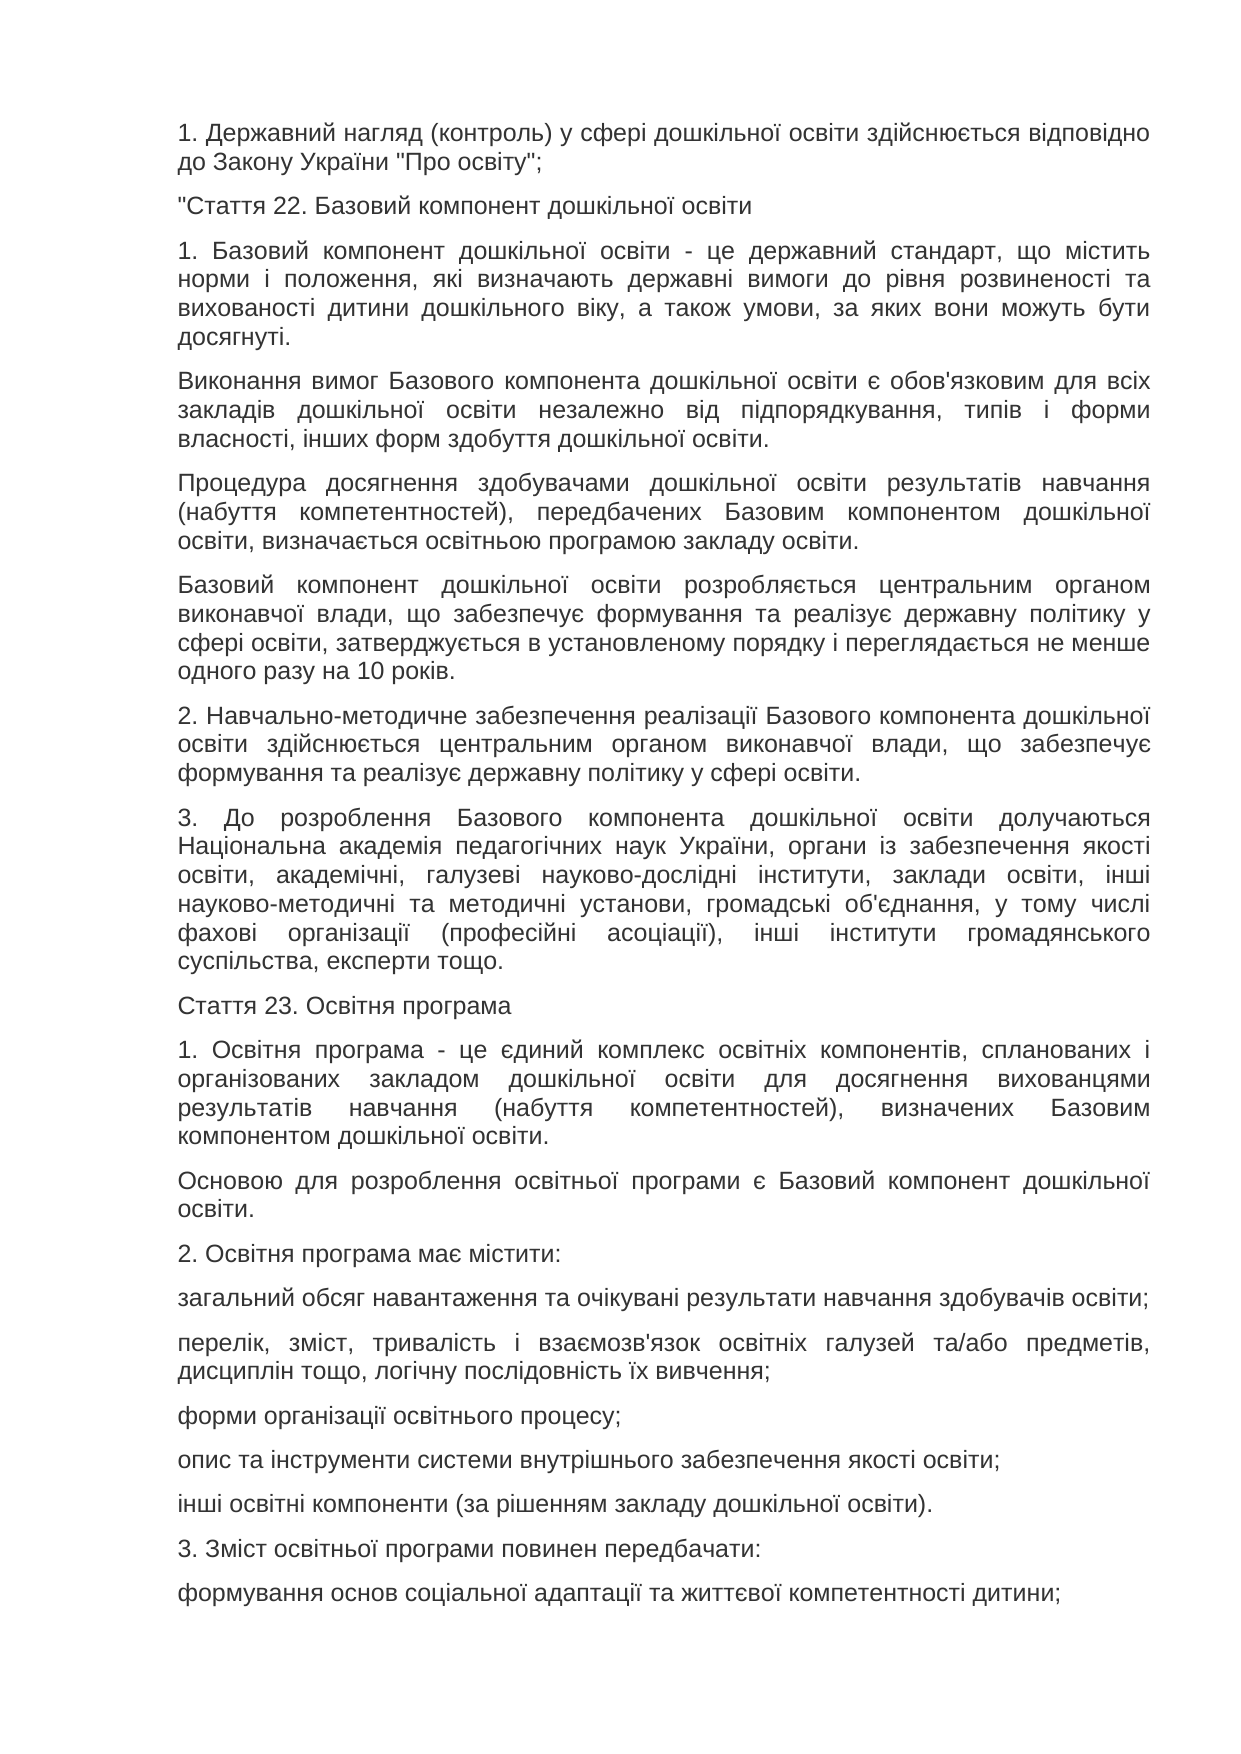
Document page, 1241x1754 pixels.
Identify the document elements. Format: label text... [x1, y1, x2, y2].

text "Стаття 22. Базовий компонент дошкільної освіти [177, 191, 1152, 220]
text формування основ соціальної адаптації та життєвої компетентності дитини; [177, 1578, 1152, 1607]
text 3. Зміст освітньої програми повинен передбачати: [177, 1534, 1152, 1562]
text Стаття 23. Освітня програма [177, 991, 1152, 1019]
text 1. Базовий компонент дошкільної освіти - це державний стандарт, що містить норми і положення, які визначають державні вимоги до рівня розвиненості та вихованості дитини дошкільного віку, а також умови, за яких вони можуть бути досягнуті. [177, 236, 1152, 351]
text форми організації освітнього процесу; [177, 1401, 1152, 1429]
text опис та інструменти системи внутрішнього забезпечення якості освіти; [177, 1445, 1152, 1474]
text 3. До розроблення Базового компонента дошкільної освіти долучаються Національна академія педагогічних наук України, органи із забезпечення якості освіти, академічні, галузеві науково-дослідні інститути, заклади освіти, інші науково-методичні та методичні установи, громадські об'єднання, у тому числі фахові організації (професійні асоціації), інші інститути громадянського суспільства, експерти тощо. [177, 802, 1152, 975]
text загальний обсяг навантаження та очікувані результати навчання здобувачів освіти; [177, 1283, 1152, 1312]
text Процедура досягнення здобувачами дошкільної освіти результатів навчання (набуття компетентностей), передбачених Базовим компонентом дошкільної освіти, визначається освітньою програмою закладу освіти. [177, 468, 1152, 554]
text 2. Освітня програма має містити: [177, 1239, 1152, 1267]
text 1. Освітня програма - це єдиний комплекс освітніх компонентів, спланованих і організованих закладом дошкільної освіти для досягнення вихованцями результатів навчання (набуття компетентностей), визначених Базовим компонентом дошкільної освіти. [177, 1035, 1152, 1150]
text Основою для розроблення освітньої програми є Базовий компонент дошкільної освіти. [177, 1166, 1152, 1223]
text Виконання вимог Базового компонента дошкільної освіти є обов'язковим для всіх закладів дошкільної освіти незалежно від підпорядкування, типів і форми власності, інших форм здобуття дошкільної освіти. [177, 366, 1152, 452]
text Базовий компонент дошкільної освіти розробляється центральним органом виконавчої влади, що забезпечує формування та реалізує державну політику у сфері освіти, затверджується в установленому порядку і переглядається не менше одного разу на 10 років. [177, 570, 1152, 685]
text перелік, зміст, тривалість і взаємозв'язок освітніх галузей та/або предметів, дисциплін тощо, логічну послідовність їх вивчення; [177, 1327, 1152, 1385]
text інші освітні компоненти (за рішенням закладу дошкільної освіти). [177, 1489, 1152, 1518]
text 2. Навчально-методичне забезпечення реалізації Базового компонента дошкільної освіти здійснюється центральним органом виконавчої влади, що забезпечує формування та реалізує державну політику у сфері освіти. [177, 701, 1152, 787]
text 1. Державний нагляд (контроль) у сфері дошкільної освіти здійснюється відповідно до Закону України "Про освіту"; [177, 118, 1152, 176]
